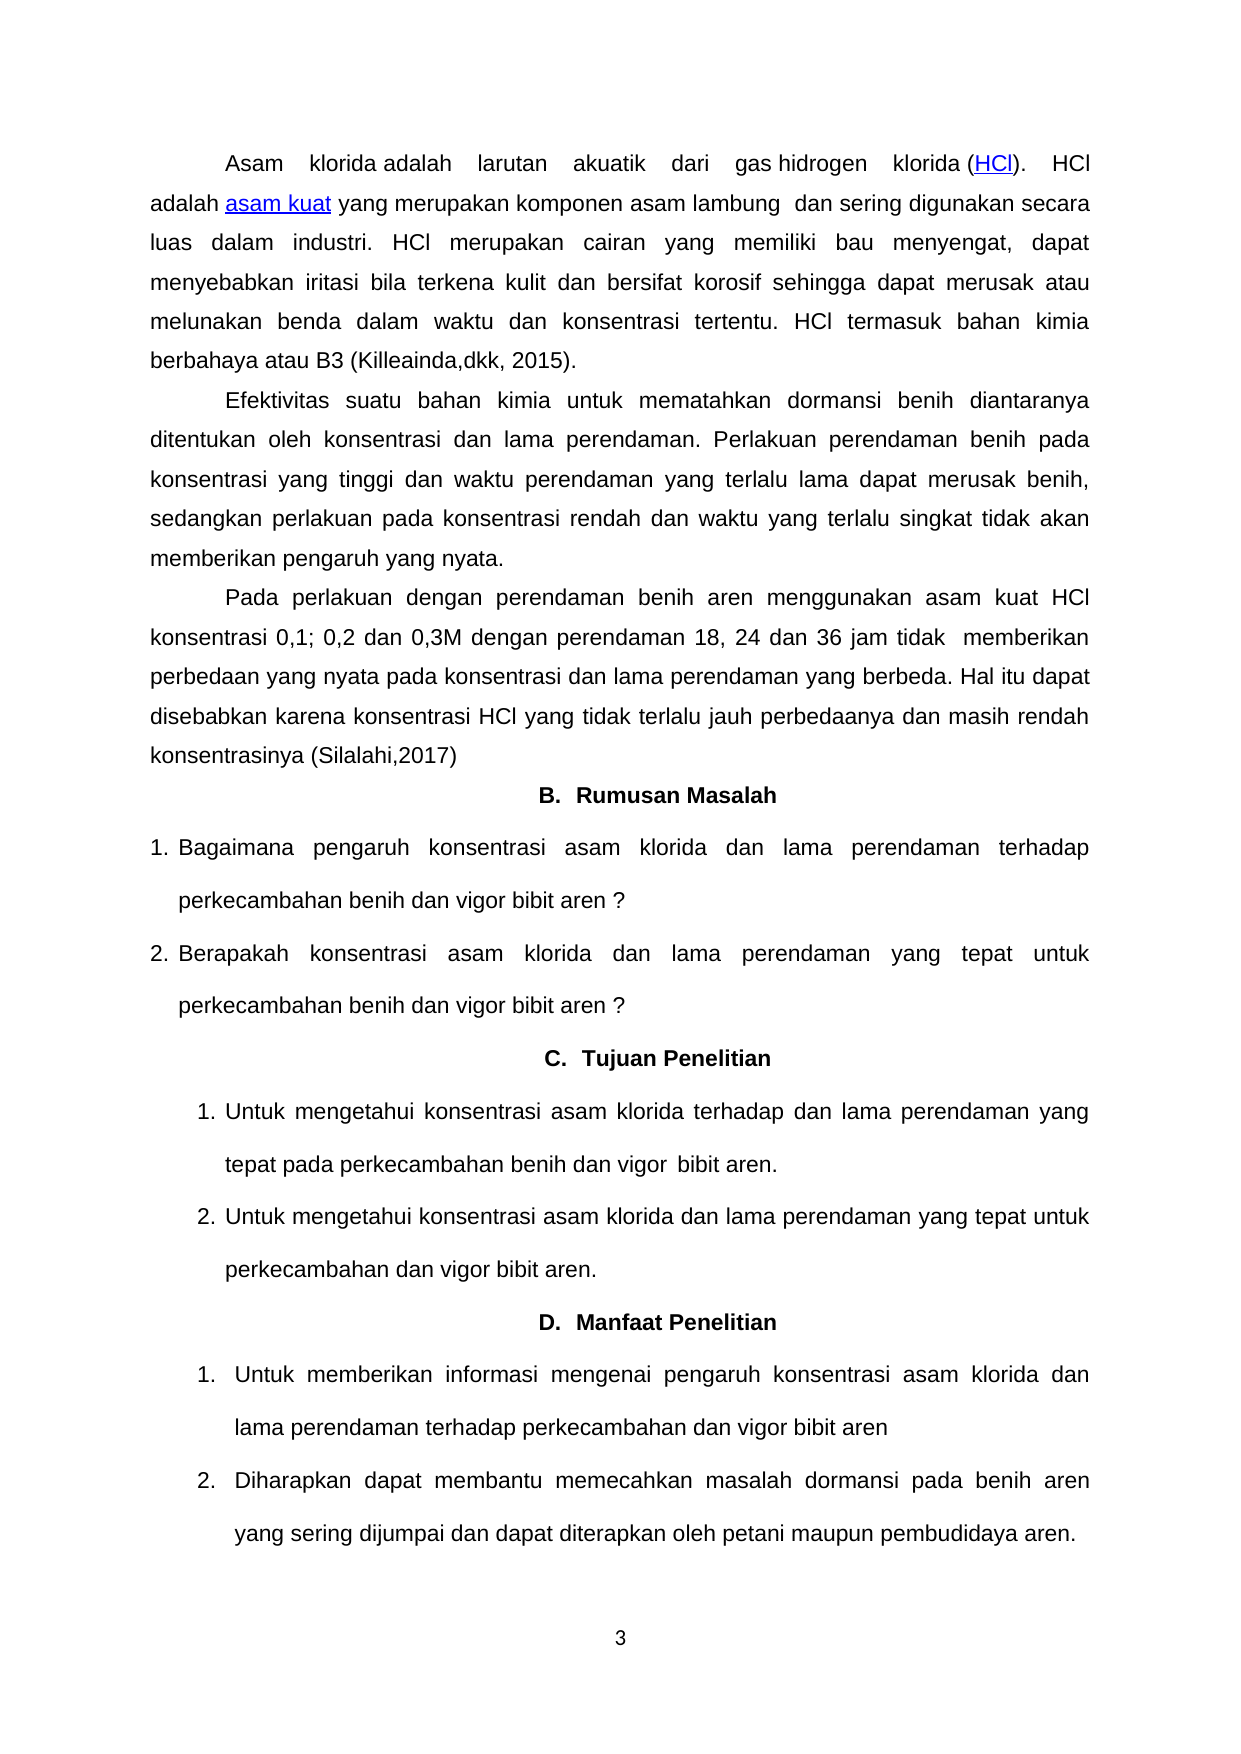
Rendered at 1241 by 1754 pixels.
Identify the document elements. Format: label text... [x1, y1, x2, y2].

text Pada perlakuan dengan perendaman benih aren menggunakan asam kuat HCl konsentrasi 0,1; 0,2 dan 0,3M dengan perendaman 18, 24 dan 36 jam tidak memberikan perbedaan yang nyata pada konsentrasi dan lama perendaman yang berbeda. Hal itu dapat disebabkan karena konsentrasi HCl yang tidak terlalu jauh perbedaanya dan masih rendah konsentrasinya (Silalahi,2017) [150, 584, 1090, 768]
list Bagaimana pengaruh konsentrasi asam klorida dan lama perendaman terhadap perkecambahan benih dan vigor bibit aren ? [150, 834, 1090, 913]
list Tujuan Penelitian [225, 1045, 1090, 1072]
list Untuk mengetahui konsentrasi asam klorida dan lama perendaman yang tepat untuk perkecambahan dan vigor bibit aren. [197, 1203, 1090, 1282]
text Asam klorida adalah larutan akuatik dari gas hidrogen klorida (HCl). HCl adalah asam kuat yang merupakan komponen asam lambung dan sering digunakan secara luas dalam industri. HCl merupakan cairan yang memiliki bau menyengat, dapat menyebabkan iritasi bila terkena kulit dan bersifat korosif sehingga dapat merusak atau melunakan benda dalam waktu dan konsentrasi tertentu. HCl termasuk bahan kimia berbahaya atau B3 (Killeainda,dkk, 2015). [150, 150, 1090, 374]
list Untuk mengetahui konsentrasi asam klorida terhadap dan lama perendaman yang tepat pada perkecambahan benih dan vigor bibit aren. [197, 1098, 1090, 1177]
list Berapakah konsentrasi asam klorida dan lama perendaman yang tepat untuk perkecambahan benih dan vigor bibit aren ? [150, 940, 1090, 1019]
list Manfaat Penelitian [225, 1309, 1090, 1335]
list Untuk memberikan informasi mengenai pengaruh konsentrasi asam klorida dan lama perendaman terhadap perkecambahan dan vigor bibit aren [197, 1361, 1090, 1441]
text Efektivitas suatu bahan kimia untuk mematahkan dormansi benih diantaranya ditentukan oleh konsentrasi dan lama perendaman. Perlakuan perendaman benih pada konsentrasi yang tinggi dan waktu perendaman yang terlalu lama dapat merusak benih, sedangkan perlakuan pada konsentrasi rendah dan waktu yang terlalu singkat tidak akan memberikan pengaruh yang nyata. [150, 387, 1090, 571]
list Diharapkan dapat membantu memecahkan masalah dormansi pada benih aren yang sering dijumpai dan dapat diterapkan oleh petani maupun pembudidaya aren. [197, 1467, 1090, 1546]
list Rumusan Masalah [225, 782, 1090, 808]
